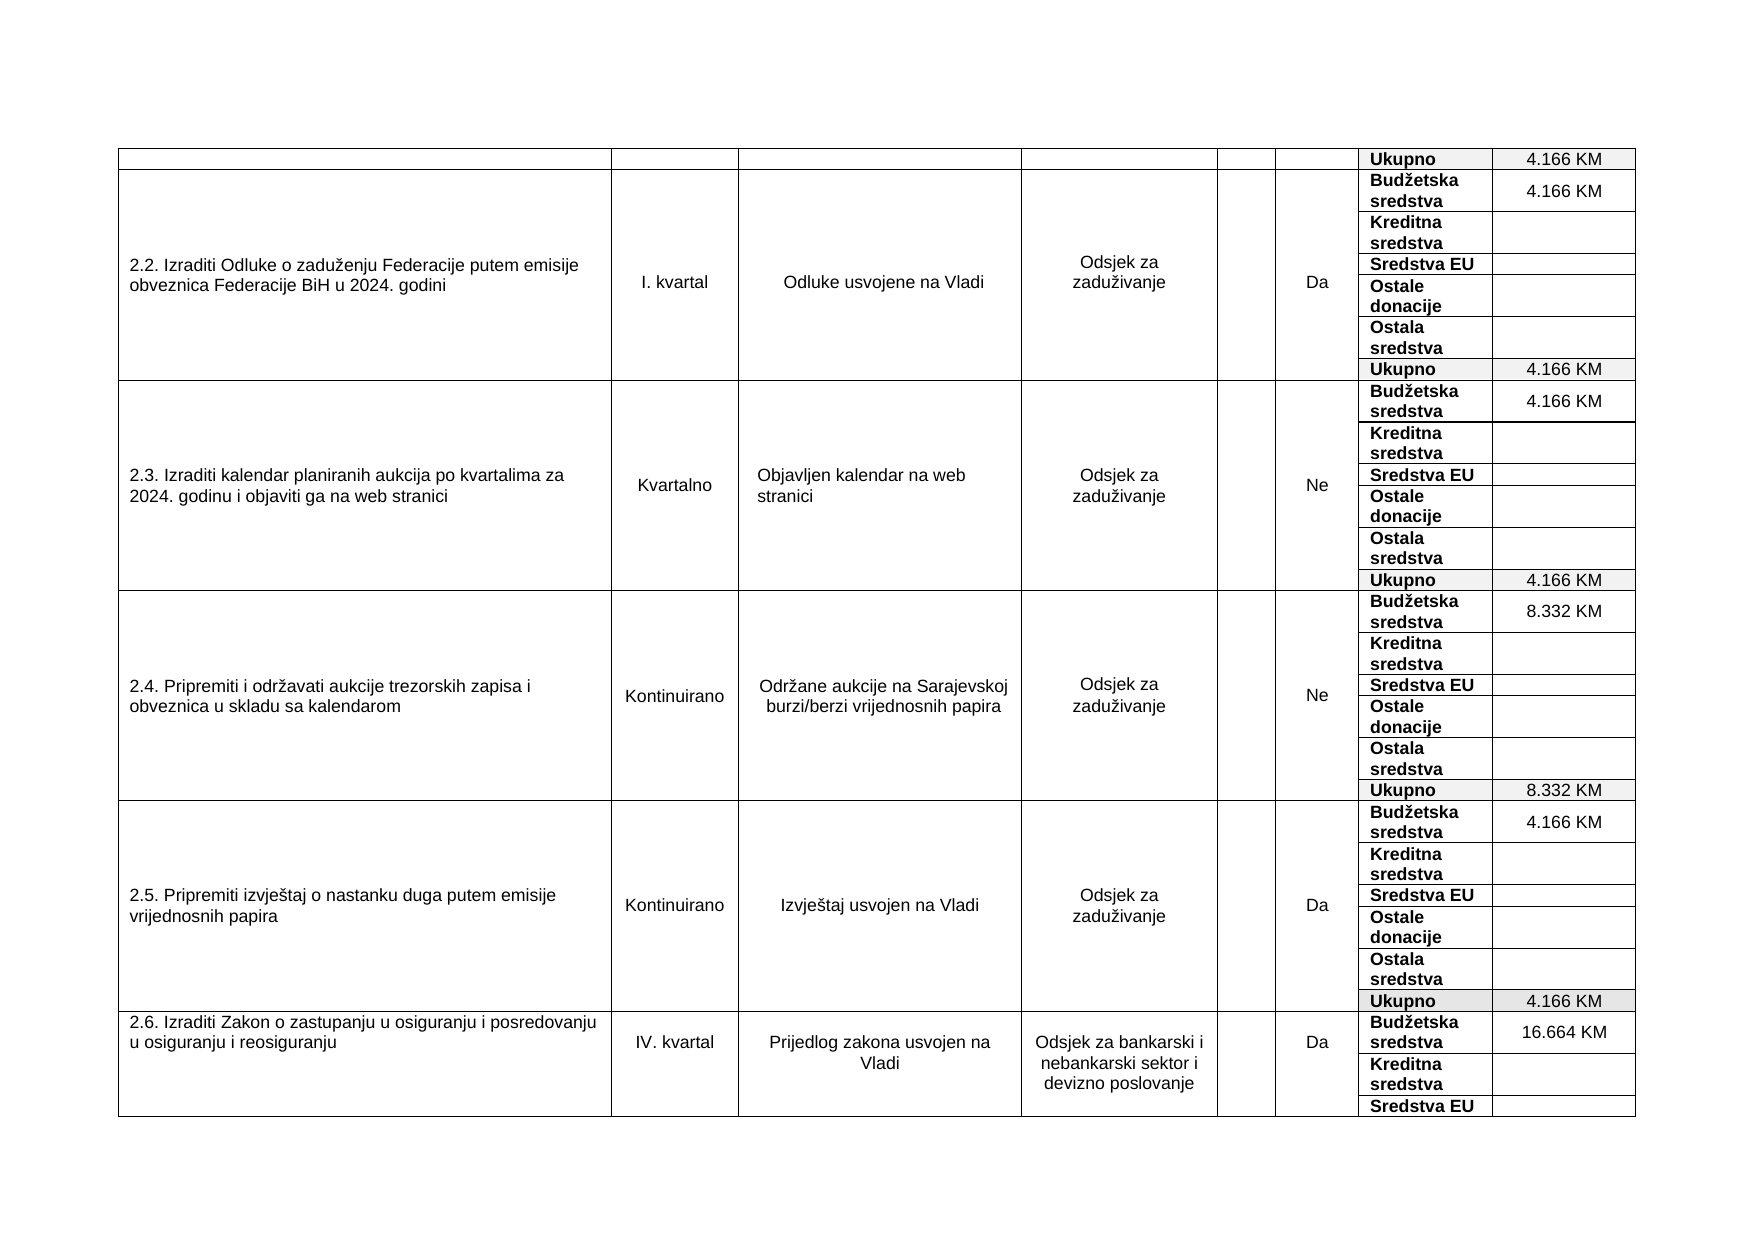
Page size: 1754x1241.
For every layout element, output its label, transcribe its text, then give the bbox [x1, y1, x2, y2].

table_cell Budžetska sredstva [1359, 1012, 1492, 1053]
table_cell Da [1276, 1012, 1358, 1116]
table_cell Ostale donacije [1359, 275, 1492, 316]
table_cell Održane aukcije na Sarajevskoj burzi/berzi vrijednosnih papira [739, 591, 1021, 800]
table_cell 4.166 KM [1493, 170, 1635, 211]
table_cell Kreditna sredstva [1359, 212, 1492, 253]
table_cell Ostala sredstva [1359, 738, 1492, 779]
table_cell Izvještaj usvojen na Vladi [739, 801, 1021, 1011]
table_cell Sredstva EU [1359, 1096, 1492, 1116]
table_cell Da [1276, 170, 1358, 379]
table_cell Ukupno [1359, 780, 1492, 800]
table_cell Kreditna sredstva [1359, 843, 1492, 884]
table_cell [1493, 486, 1635, 527]
table_cell Ostale donacije [1359, 907, 1492, 947]
table_cell [1493, 633, 1635, 674]
table_cell 2.6. Izraditi Zakon o zastupanju u osiguranju i posredovanju u osiguranju i reosiguranju [119, 1012, 611, 1116]
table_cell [1022, 1012, 1217, 1116]
table_cell [1218, 381, 1275, 590]
table_cell 4.166 KM [1493, 801, 1635, 842]
table_cell [1493, 843, 1635, 884]
table_cell [1493, 1096, 1635, 1116]
table_cell [1493, 907, 1635, 947]
table_cell Ukupno [1359, 149, 1492, 169]
table_cell 2.4. Pripremiti i održavati aukcije trezorskih zapisa i obveznica u skladu sa kalendarom [119, 591, 611, 800]
table_cell [1493, 696, 1635, 737]
table_cell Odsjek za zaduživanje [1022, 801, 1217, 1011]
table_cell Prijedlog zakona usvojen na Vladi [739, 1012, 1021, 1116]
table_cell Sredstva EU [1359, 675, 1492, 695]
table_cell [1493, 464, 1635, 485]
table_cell [1493, 275, 1635, 316]
table_cell Ostale donacije [1359, 696, 1492, 737]
table_cell Budžetska sredstva [1359, 801, 1492, 842]
table_cell Objavljen kalendar na web stranici [739, 381, 1021, 590]
table_cell [1493, 885, 1635, 906]
table_cell Sredstva EU [1359, 885, 1492, 906]
table_cell [1493, 317, 1635, 358]
table_cell [1493, 1054, 1635, 1094]
table_cell 4.166 KM [1493, 990, 1635, 1011]
table_cell [1493, 254, 1635, 274]
table_cell Ostale donacije [1359, 486, 1492, 527]
table_cell Budžetska sredstva [1359, 591, 1492, 632]
table_cell [1493, 212, 1635, 253]
table_cell Ne [1276, 591, 1358, 800]
table_cell Budžetska sredstva [1359, 381, 1492, 421]
table_cell Ukupno [1359, 990, 1492, 1011]
table_cell Ukupno [1359, 359, 1492, 379]
table_cell Odluke usvojene na Vladi [739, 170, 1021, 379]
table_cell [1218, 801, 1275, 1011]
table_cell 4.166 KM [1493, 381, 1635, 421]
table_cell Ostala sredstva [1359, 949, 1492, 989]
table_cell Ukupno [1359, 570, 1492, 590]
table_cell Ne [1276, 381, 1358, 590]
table_cell [1493, 675, 1635, 695]
table_cell [1493, 423, 1635, 463]
table_cell Kreditna sredstva [1359, 423, 1492, 463]
table_cell Ostala sredstva [1359, 317, 1492, 358]
table_cell [1218, 591, 1275, 800]
table_cell Sredstva EU [1359, 464, 1492, 485]
table_cell I. kvartal [612, 170, 738, 379]
table_cell 2.2. Izraditi Odluke o zaduženju Federacije putem emisije obveznica Federacije BiH u 2024. godini [119, 170, 611, 379]
table_cell 4.166 KM [1493, 149, 1635, 169]
table_cell 4.166 KM [1493, 570, 1635, 590]
table_cell Odsjek za zaduživanje [1022, 170, 1217, 379]
table_cell Da [1276, 801, 1358, 1011]
table_cell IV. kvartal [612, 1012, 738, 1116]
table_cell Kontinuirano [612, 591, 738, 800]
table_cell Kreditna sredstva [1359, 633, 1492, 674]
table_cell 8.332 KM [1493, 780, 1635, 800]
table_cell 4.166 KM [1493, 359, 1635, 379]
table_cell [1493, 528, 1635, 568]
table_cell 16.664 KM [1493, 1012, 1635, 1053]
table_cell Ostala sredstva [1359, 528, 1492, 568]
table_cell Kreditna sredstva [1359, 1054, 1492, 1094]
table_cell [1493, 949, 1635, 989]
table_cell Kvartalno [612, 381, 738, 590]
table_cell [1218, 170, 1275, 379]
table_cell Odsjek za zaduživanje [1022, 381, 1217, 590]
table_cell Kontinuirano [612, 801, 738, 1011]
table_cell Odsjek za zaduživanje [1022, 591, 1217, 800]
table_cell 2.3. Izraditi kalendar planiranih aukcija po kvartalima za 2024. godinu i objaviti ga na web stranici [119, 381, 611, 590]
table_cell [1218, 1012, 1275, 1116]
table_cell [1493, 738, 1635, 779]
table_cell Budžetska sredstva [1359, 170, 1492, 211]
table_cell Sredstva EU [1359, 254, 1492, 274]
table_cell 8.332 KM [1493, 591, 1635, 632]
table_cell 2.5. Pripremiti izvještaj o nastanku duga putem emisije vrijednosnih papira [119, 801, 611, 1011]
